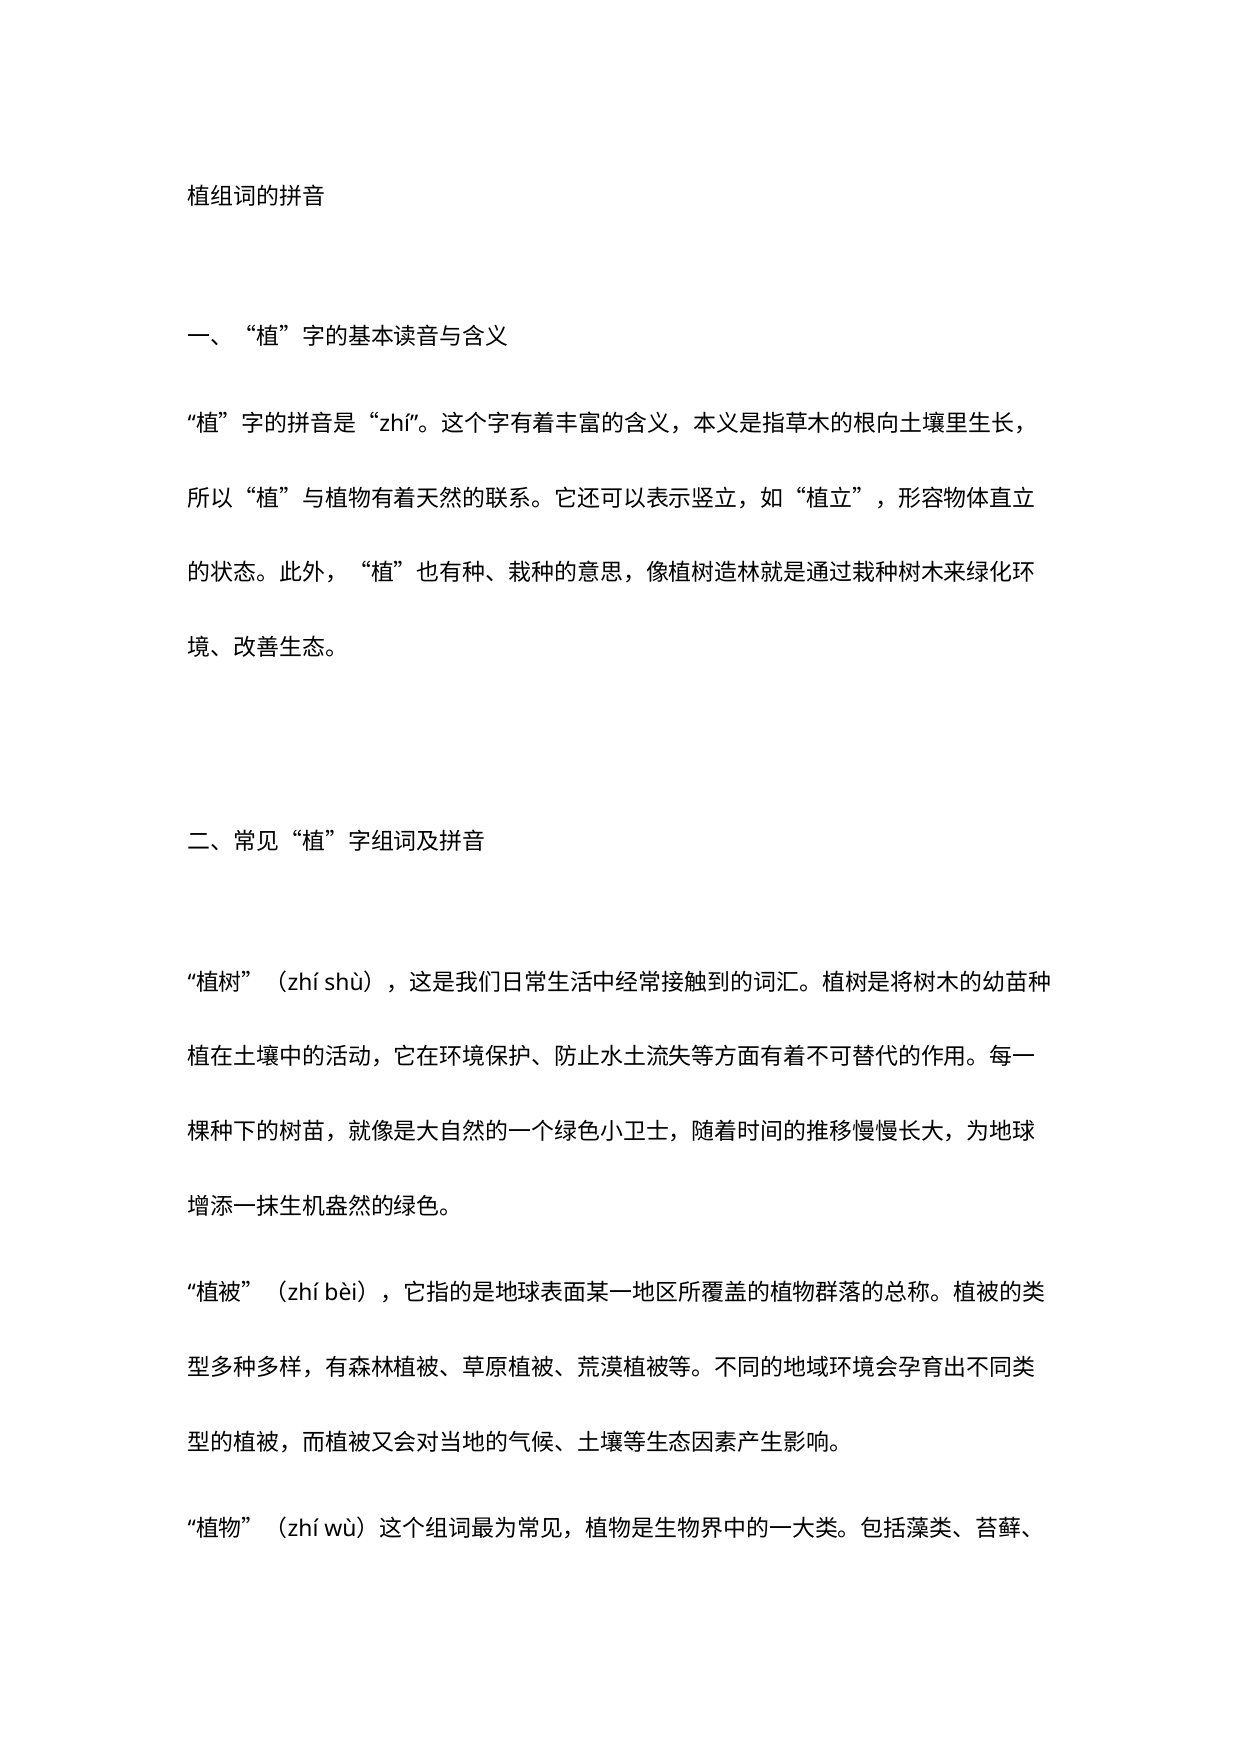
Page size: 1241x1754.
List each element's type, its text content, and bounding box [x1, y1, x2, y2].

text “植树”（zhí shù），这是我们日常生活中经常接触到的词汇。植树是将树木的幼苗种植在土壤中的活动，它在环境保护、防止水土流失等方面有着不可替代的作用。每一棵种下的树苗，就像是大自然的一个绿色小卫士，随着时间的推移慢慢长大，为地球增添一抹生机盎然的绿色。 [187, 948, 1053, 1237]
text 二、常见“植”字组词及拼音 [187, 807, 1053, 872]
text 植组词的拼音 [187, 162, 1053, 227]
text “植被”（zhí bèi），它指的是地球表面某一地区所覆盖的植物群落的总称。植被的类型多种多样，有森林植被、草原植被、荒漠植被等。不同的地域环境会孕育出不同类型的植被，而植被又会对当地的气候、土壤等生态因素产生影响。 [187, 1258, 1053, 1473]
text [187, 1494, 1053, 1559]
text 一、“植”字的基本读音与含义 [187, 302, 1053, 367]
text “植”字的拼音是“zhí”。这个字有着丰富的含义，本义是指草木的根向土壤里生长，所以“植”与植物有着天然的联系。它还可以表示竖立，如“植立”，形容物体直立的状态。此外，“植”也有种、栽种的意思，像植树造林就是通过栽种树木来绿化环境、改善生态。 [187, 389, 1053, 678]
